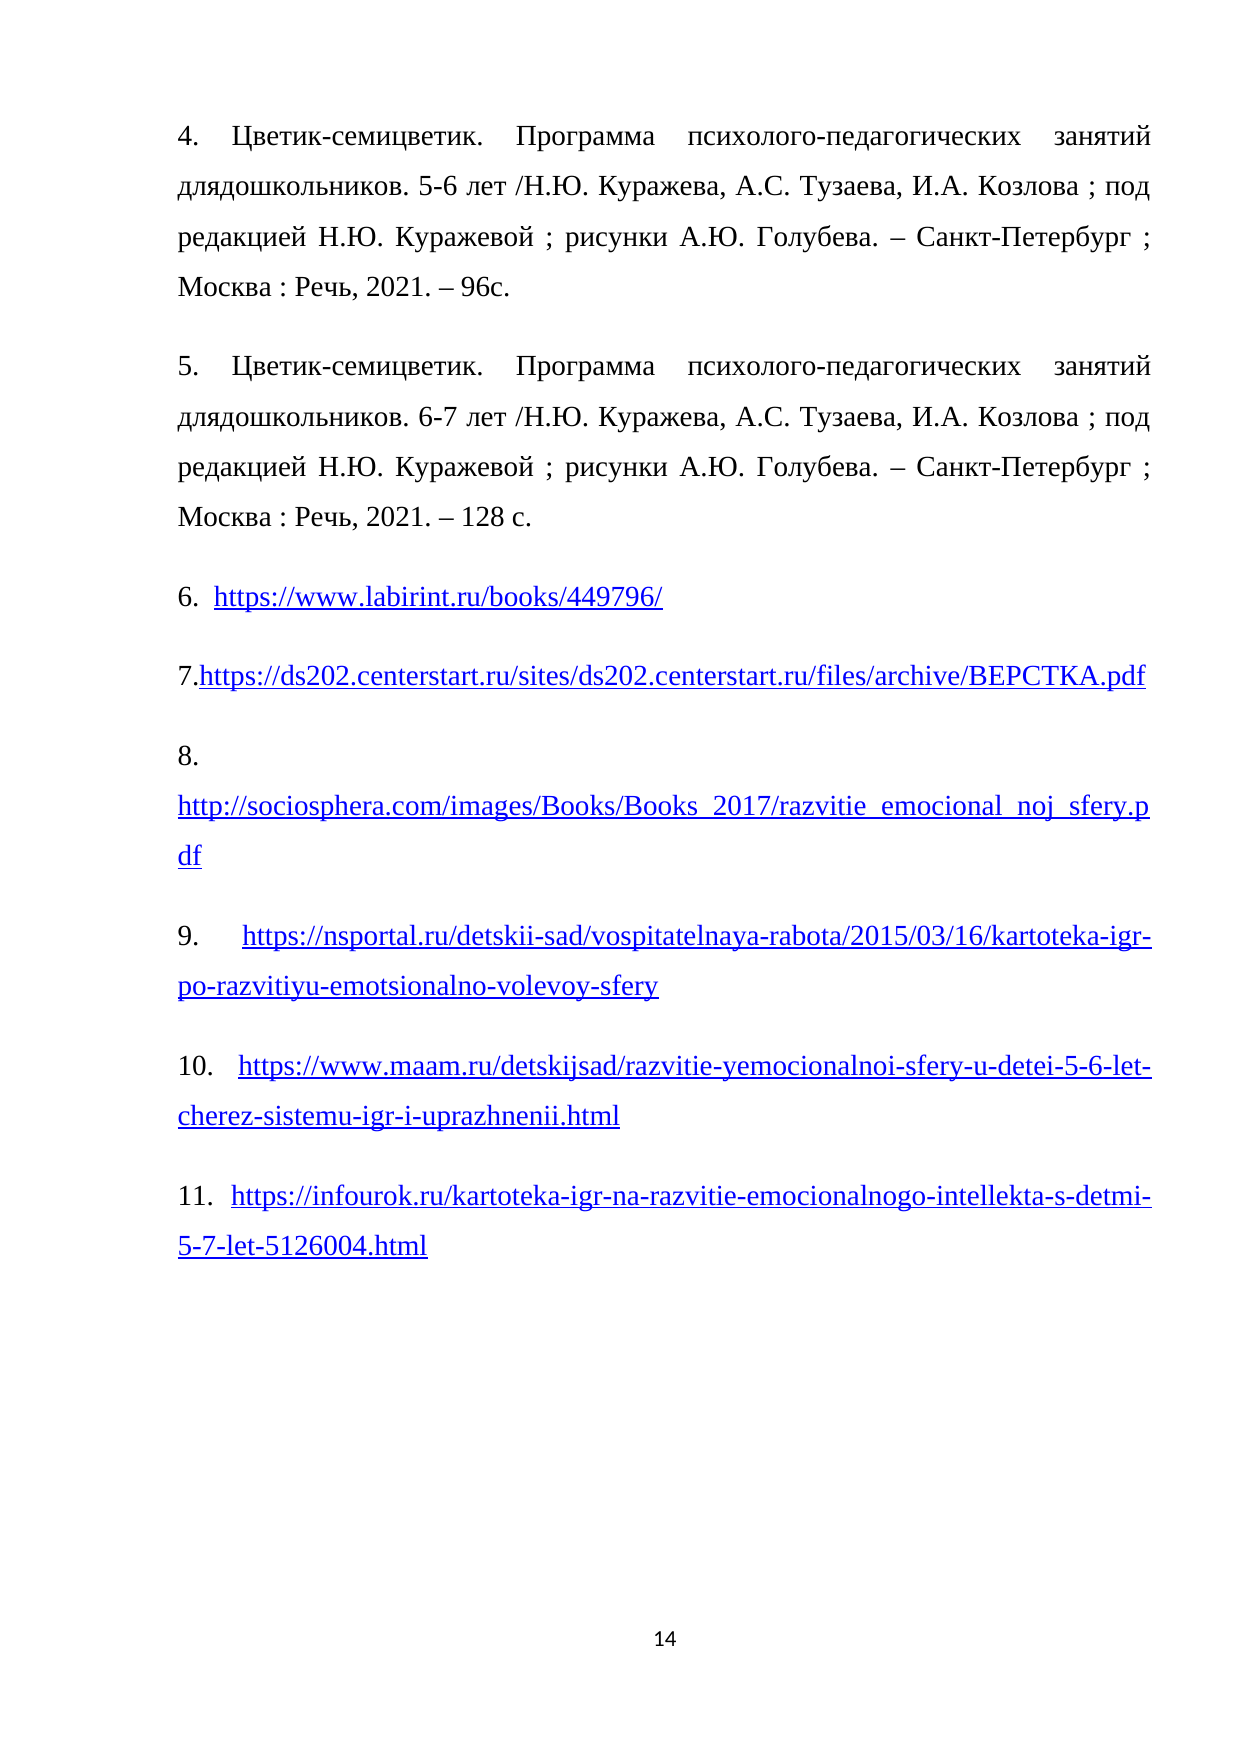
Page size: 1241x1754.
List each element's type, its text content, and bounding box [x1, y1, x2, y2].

text 4. Цветик-семицветик. Программа психолого-педагогических занятий длядошкольников. 5-6 лет /Н.Ю. Куражева, А.С. Тузаева, И.А. Козлова ; под редакцией Н.Ю. Куражевой ; рисунки А.Ю. Голубева. – Санкт-Петербург ; Москва : Речь, 2021. – 96с. [177, 118, 1152, 303]
text 7.https://ds202.centerstart.ru/sites/ds202.centerstart.ru/files/archive/ВЕРСТКА.pdf [177, 658, 1152, 692]
text 9. https://nsportal.ru/detskii-sad/vospitatelnaya-rabota/2015/03/16/kartoteka-igr-po-razvitiyu-emotsionalno-volevoy-sfery [177, 918, 1152, 1002]
text 6. https://www.labirint.ru/books/449796/ [177, 579, 1152, 612]
text 8. http://sociosphera.com/images/Books/Books_2017/razvitie_emocional_noj_sfery.pdf [177, 738, 1152, 872]
text 5. Цветик-семицветик. Программа психолого-педагогических занятий длядошкольников. 6-7 лет /Н.Ю. Куражева, А.С. Тузаева, И.А. Козлова ; под редакцией Н.Ю. Куражевой ; рисунки А.Ю. Голубева. – Санкт-Петербург ; Москва : Речь, 2021. – 128 с. [177, 348, 1152, 533]
text 11. https://infourok.ru/kartoteka-igr-na-razvitie-emocionalnogo-intellekta-s-detmi-5-7-let-5126004.html [177, 1178, 1152, 1261]
text 10. https://www.maam.ru/detskijsad/razvitie-yemocionalnoi-sfery-u-detei-5-6-let-cherez-sistemu-igr-i-uprazhnenii.html [177, 1048, 1152, 1132]
